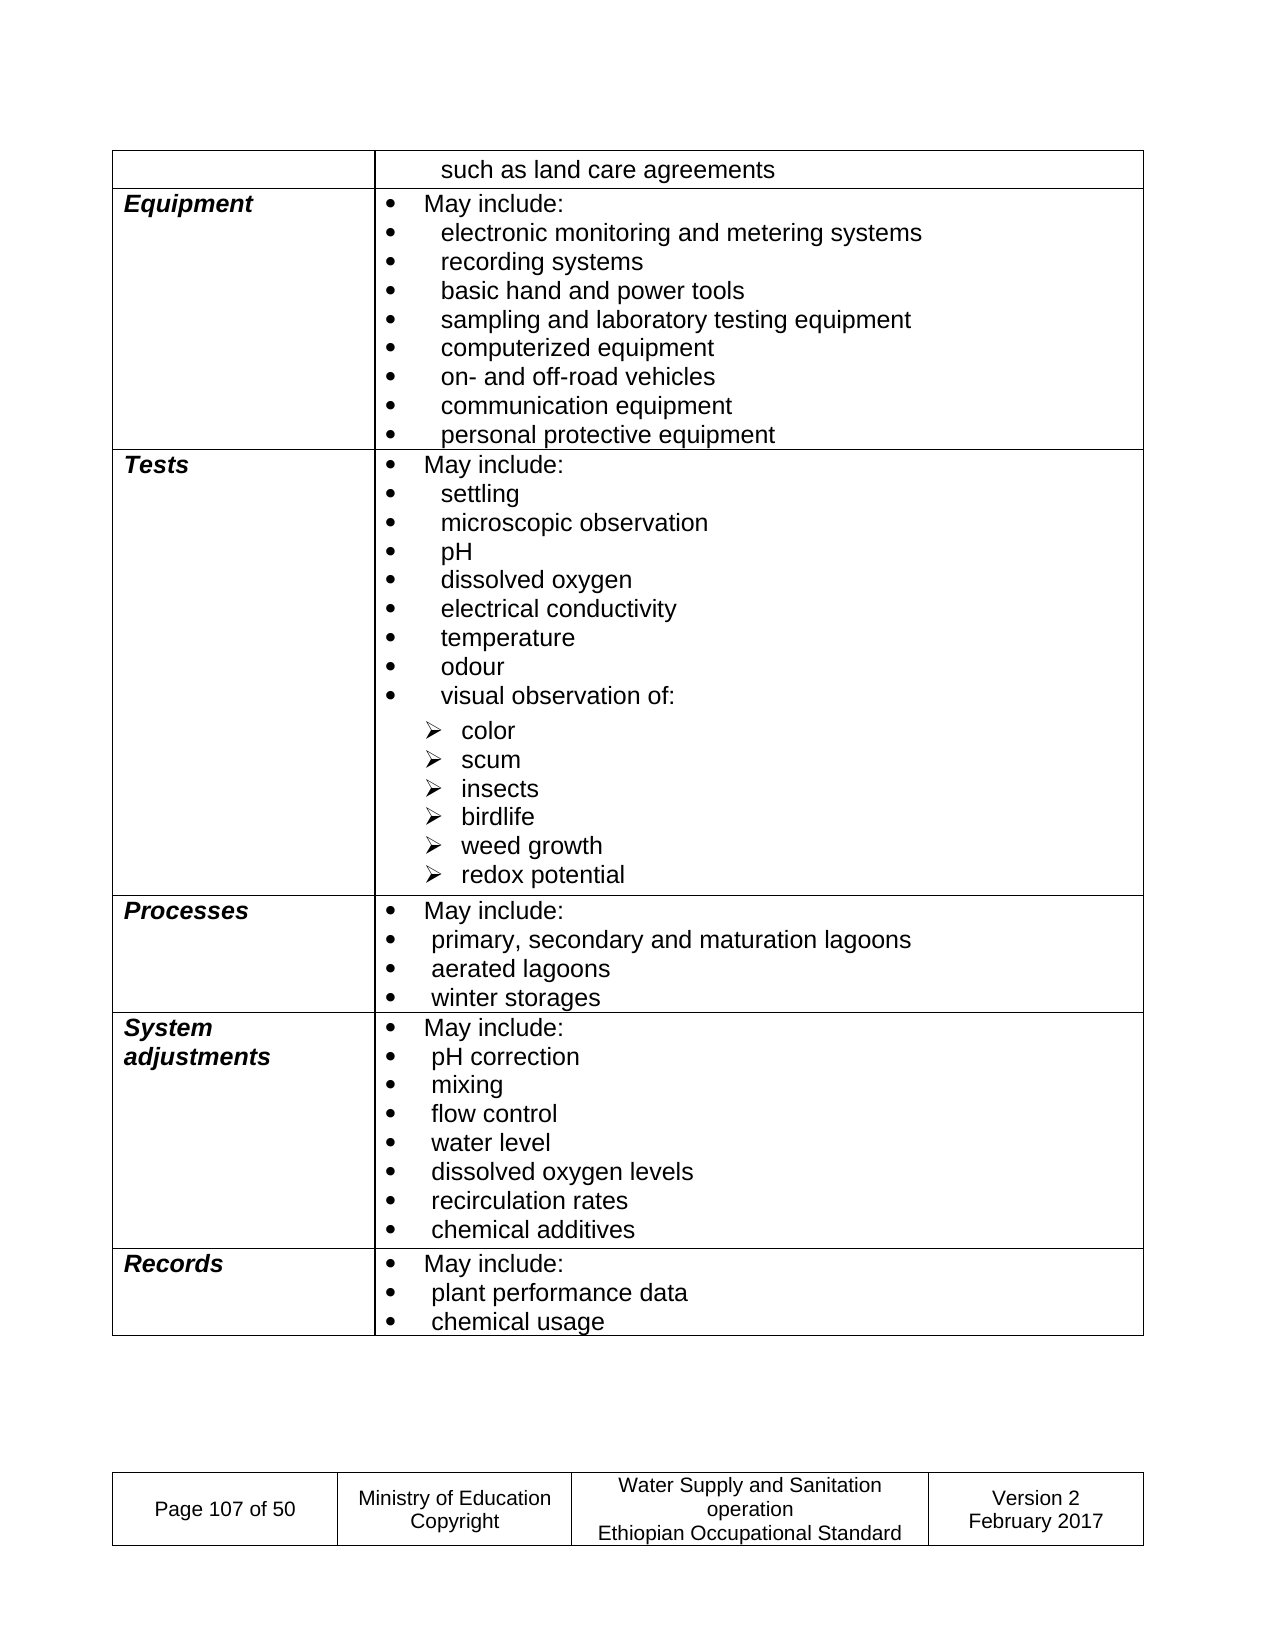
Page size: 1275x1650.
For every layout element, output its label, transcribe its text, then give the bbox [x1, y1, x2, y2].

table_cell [113, 151, 374, 188]
table_cell Equipment [113, 189, 374, 449]
table_cell Records [113, 1249, 374, 1335]
table_cell May include: electronic monitoring and metering systems recording systems basic hand and power tools sampling and laboratory testing equipment computerized equipment on- and off-road vehicles communication equipment personal protective equipment [376, 189, 1143, 449]
table_cell May include: primary, secondary and maturation lagoons aerated lagoons winter storages [376, 896, 1143, 1012]
table_cell System adjustments [113, 1013, 374, 1248]
table_cell Tests [113, 450, 374, 895]
table_cell May include: pH correction mixing flow control water level dissolved oxygen levels recirculation rates chemical additives [376, 1013, 1143, 1248]
table_cell Processes [113, 896, 374, 1012]
table_cell May include: settling microscopic observation pH dissolved oxygen electrical conductivity temperature odour visual observation of: color scum insects birdlife weed growth redox potential [376, 450, 1143, 895]
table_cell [376, 151, 1143, 188]
table_cell May include: plant performance data chemical usage [376, 1249, 1143, 1335]
